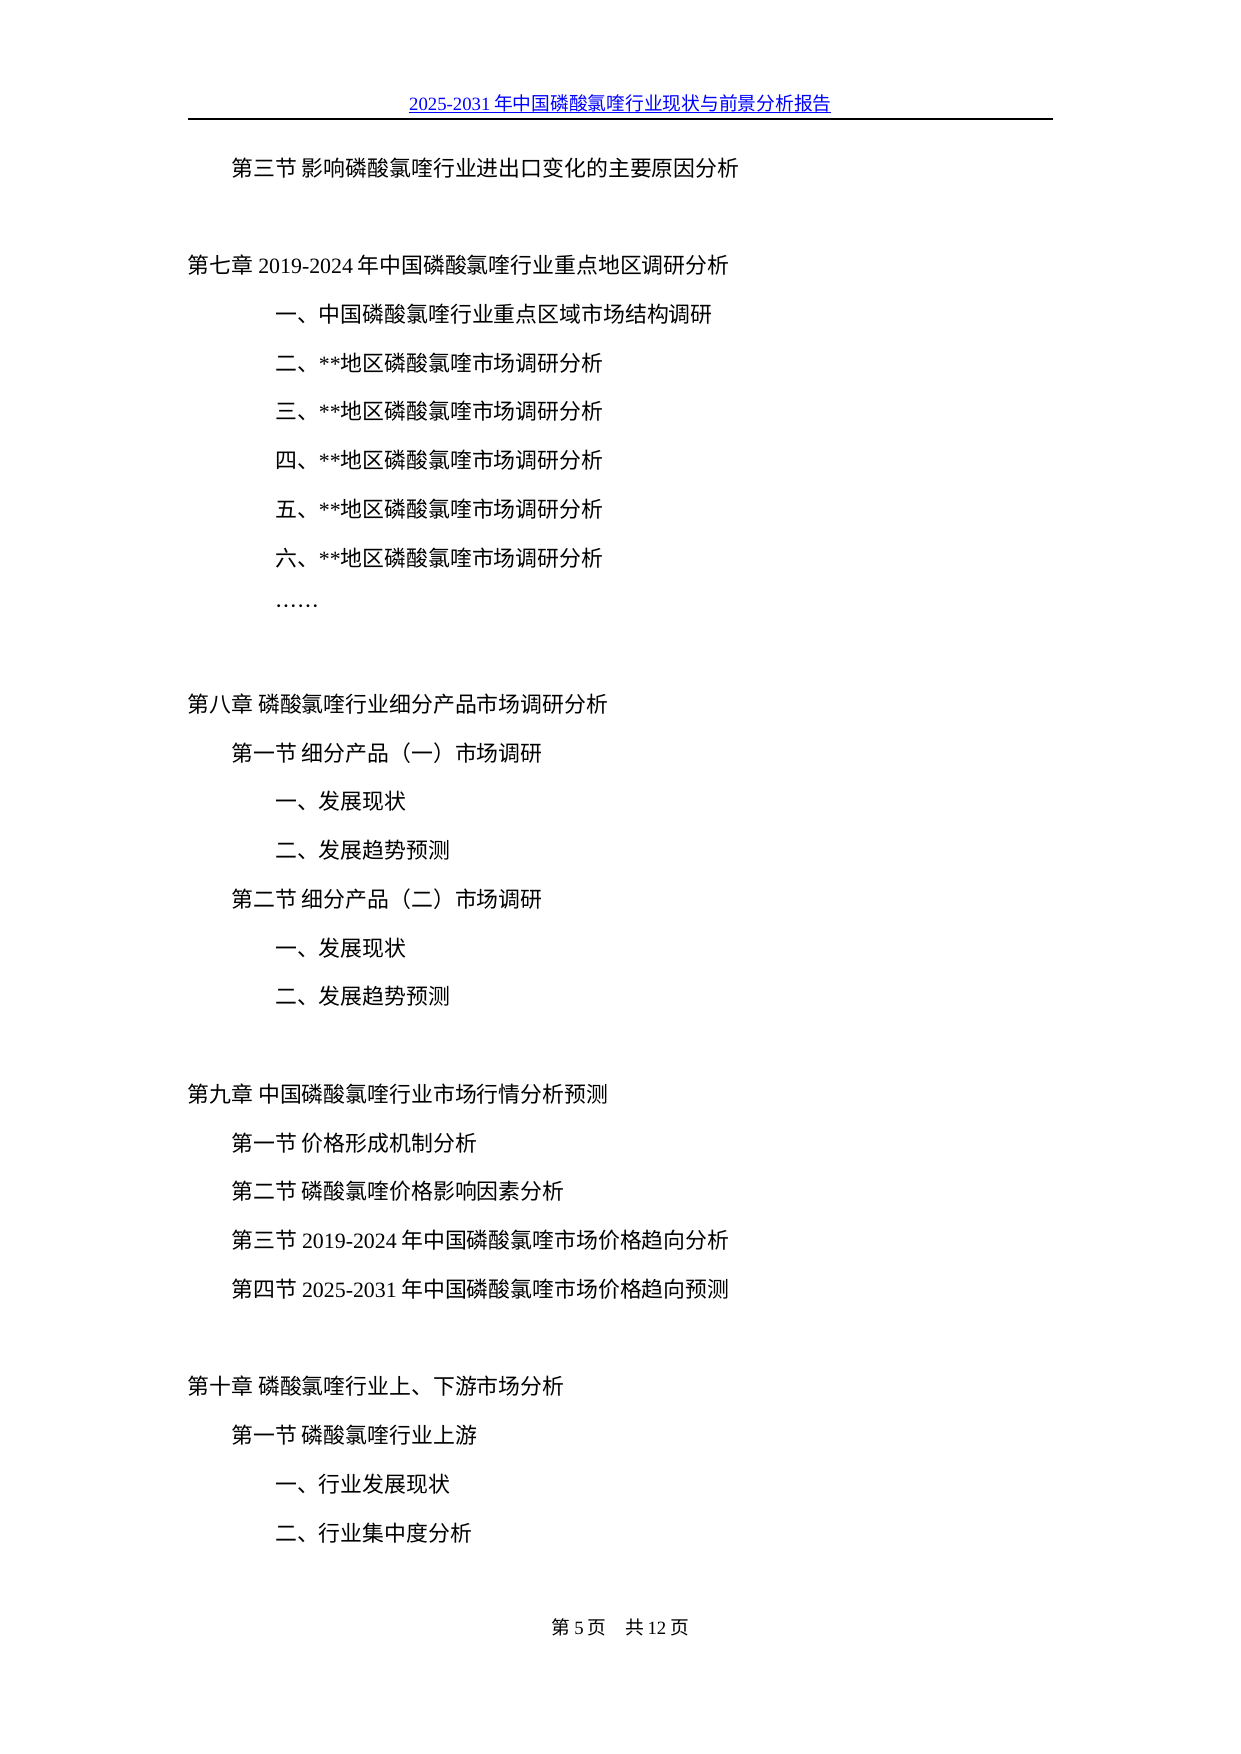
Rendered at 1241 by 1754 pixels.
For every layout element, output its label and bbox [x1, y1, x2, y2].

text [187, 150, 1053, 1548]
